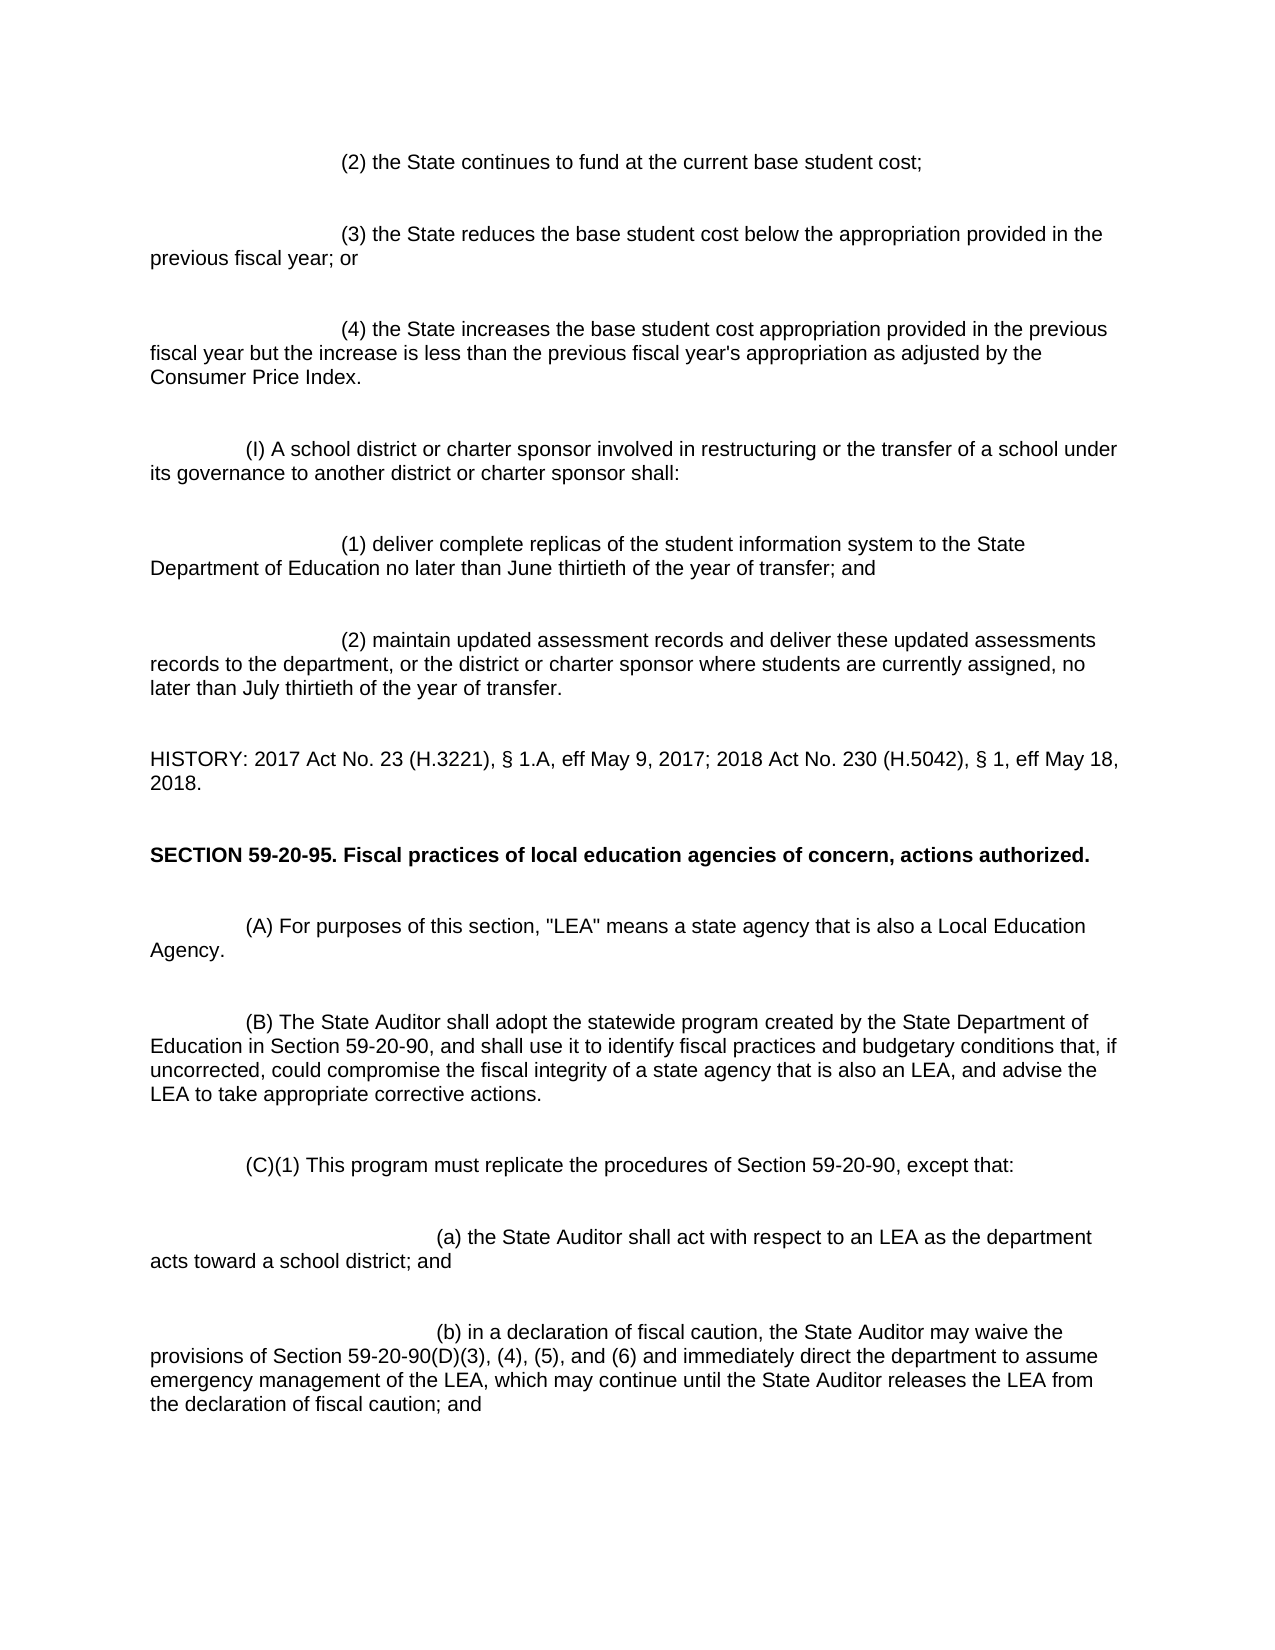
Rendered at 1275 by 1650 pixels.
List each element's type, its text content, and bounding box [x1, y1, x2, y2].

text HISTORY: 2017 Act No. 23 (H.3221), § 1.A, eff May 9, 2017; 2018 Act No. 230 (H.5042), § 1, eff May 18, 2018. [150, 747, 1125, 819]
text (4) the State increases the base student cost appropriation provided in the previous fiscal year but the increase is less than the previous fiscal year's appropriation as adjusted by the Consumer Price Index. [150, 317, 1125, 413]
text (A) For purposes of this section, "LEA" means a state agency that is also a Local Education Agency. [150, 914, 1125, 986]
text SECTION 59-20-95. Fiscal practices of local education agencies of concern, actions authorized. [150, 843, 1125, 890]
text (1) deliver complete replicas of the student information system to the State Department of Education no later than June thirtieth of the year of transfer; and [150, 532, 1125, 604]
text (3) the State reduces the base student cost below the appropriation provided in the previous fiscal year; or [150, 222, 1125, 293]
text (2) the State continues to fund at the current base student cost; [150, 150, 1125, 198]
text (2) maintain updated assessment records and deliver these updated assessments records to the department, or the district or charter sponsor where students are currently assigned, no later than July thirtieth of the year of transfer. [150, 628, 1125, 723]
text (b) in a declaration of fiscal caution, the State Auditor may waive the provisions of Section 59-20-90(D)(3), (4), (5), and (6) and immediately direct the department to assume emergency management of the LEA, which may continue until the State Auditor releases the LEA from the declaration of fiscal caution; and [150, 1320, 1125, 1440]
text (a) the State Auditor shall act with respect to an LEA as the department acts toward a school district; and [150, 1225, 1125, 1296]
text (B) The State Auditor shall adopt the statewide program created by the State Department of Education in Section 59-20-90, and shall use it to identify fiscal practices and budgetary conditions that, if uncorrected, could compromise the fiscal integrity of a state agency that is also an LEA, and advise the LEA to take appropriate corrective actions. [150, 1010, 1125, 1129]
text (I) A school district or charter sponsor involved in restructuring or the transfer of a school under its governance to another district or charter sponsor shall: [150, 437, 1125, 508]
text (C)(1) This program must replicate the procedures of Section 59-20-90, except that: [150, 1153, 1125, 1201]
